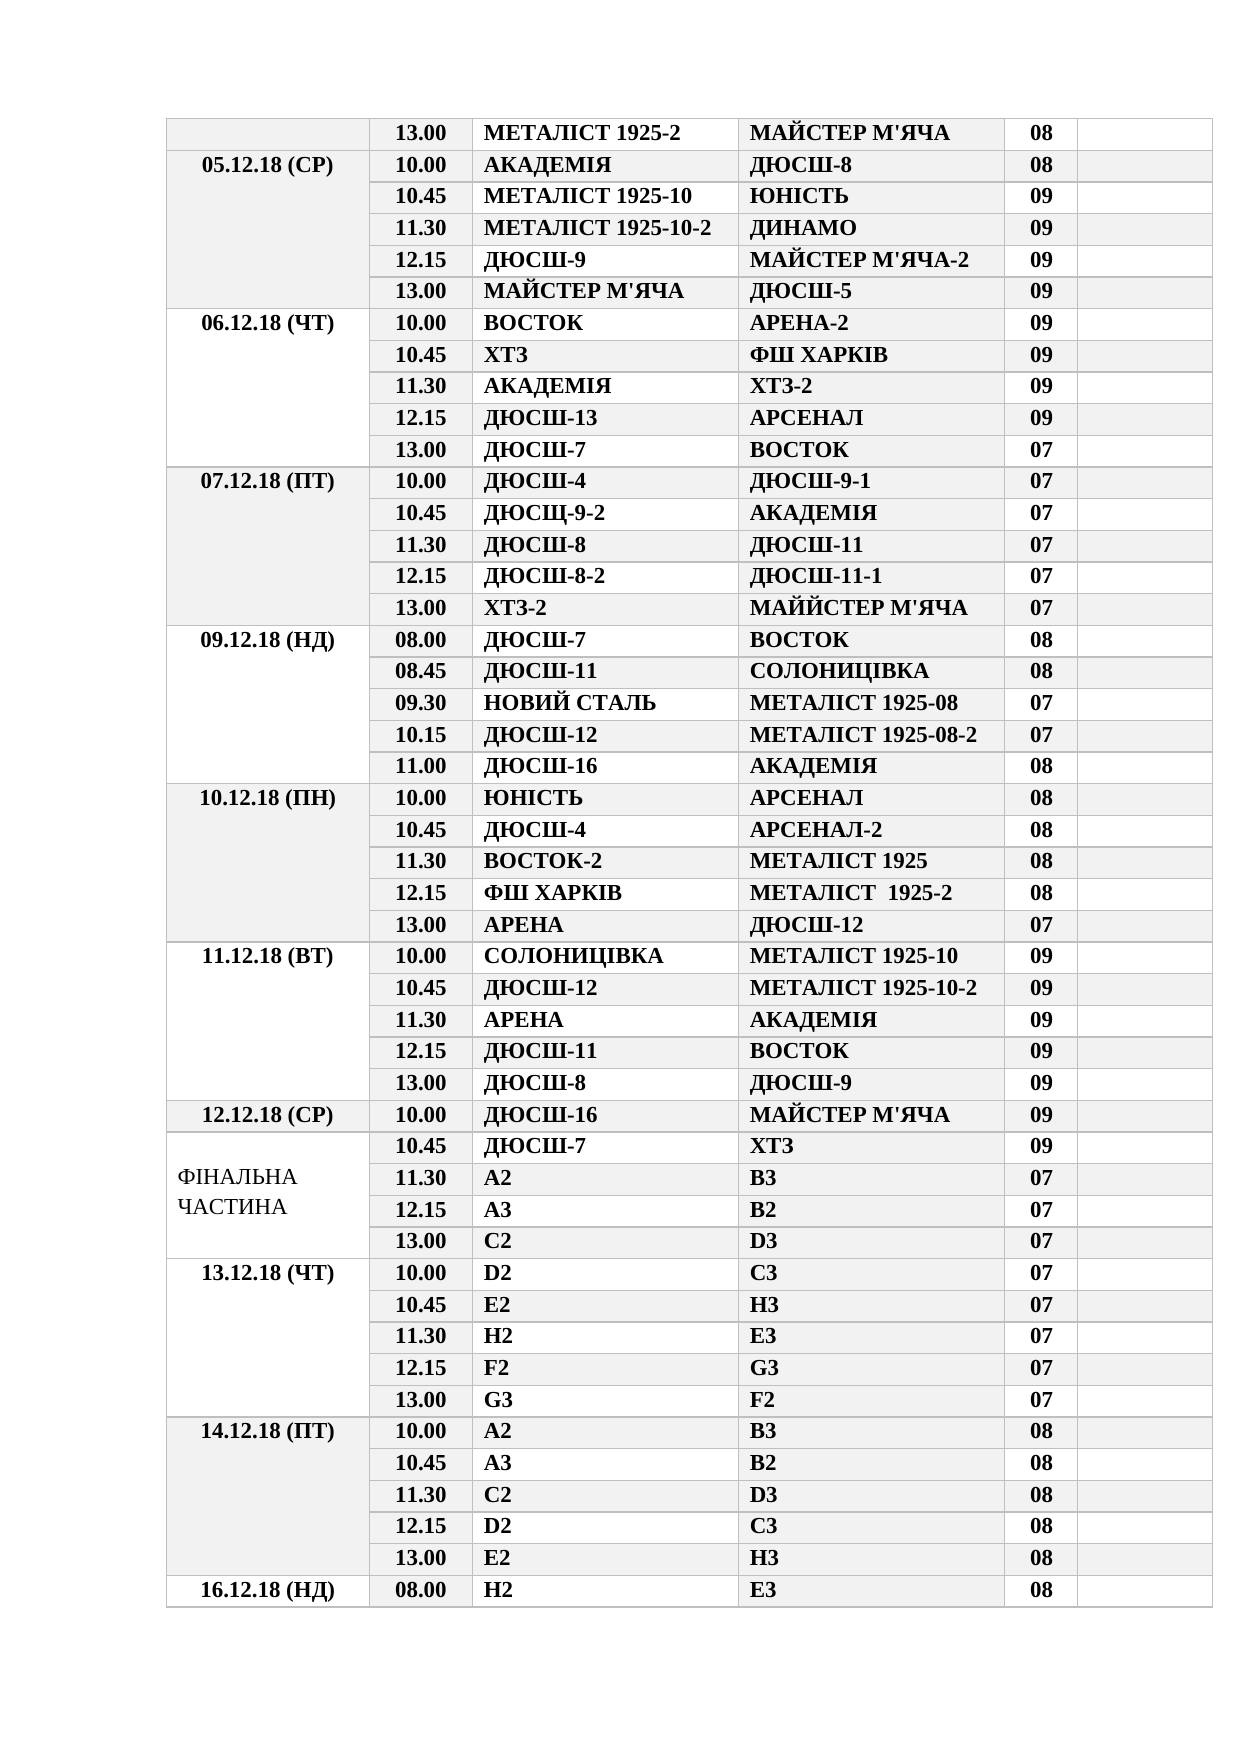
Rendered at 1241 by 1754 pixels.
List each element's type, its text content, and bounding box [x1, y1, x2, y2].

table_cell А3 [473, 1449, 738, 1480]
table_cell МЕТАЛІСТ 1925-10-2 [473, 214, 738, 245]
table_cell ДЮСЩ-9-2 [473, 499, 738, 530]
table_cell МАЙСТЕР М'ЯЧА-2 [739, 246, 1004, 276]
table_cell [1078, 1513, 1212, 1543]
table_cell [1078, 974, 1212, 1005]
table_cell ФШ ХАРКІВ [473, 879, 738, 910]
table_cell [1078, 309, 1212, 340]
table_cell 13.00 [370, 119, 472, 150]
table_cell 09 [1005, 246, 1077, 276]
table_cell [1078, 911, 1212, 941]
table_cell ДЮСШ-5 [739, 278, 1004, 308]
table_cell ДЮСШ-7 [473, 1133, 738, 1163]
table_cell ДЮСШ-12 [473, 721, 738, 751]
table_cell МАЙСТЕР М'ЯЧА [739, 119, 1004, 150]
table_cell 16.12.18 (НД) [167, 1576, 369, 1606]
table_cell 08 [1005, 1544, 1077, 1575]
table_cell АКАДЕМІЯ [739, 1006, 1004, 1036]
table_cell 10.45 [370, 1133, 472, 1163]
table_cell 08 [1005, 1481, 1077, 1511]
table_cell [1078, 373, 1212, 403]
table_cell 10.45 [370, 499, 472, 530]
table_cell МЕТАЛІСТ 1925-08-2 [739, 721, 1004, 751]
table_cell C3 [739, 1513, 1004, 1543]
table_cell 08 [1005, 816, 1077, 846]
table_cell [1078, 879, 1212, 910]
table_cell 10.45 [370, 1291, 472, 1321]
table_cell ДЮСШ-8 [473, 531, 738, 561]
table_cell D2 [473, 1513, 738, 1543]
table_cell [1078, 1069, 1212, 1100]
table_cell [1078, 499, 1212, 530]
table_cell 08.00 [370, 1576, 472, 1606]
table_cell АРЕНА [473, 911, 738, 941]
table_cell 09 [1005, 404, 1077, 435]
table_cell 07 [1005, 721, 1077, 751]
table_cell 09 [1005, 943, 1077, 973]
table_cell 09 [1005, 341, 1077, 371]
table_cell МЕТАЛІСТ 1925-10 [473, 183, 738, 213]
table_cell [1078, 404, 1212, 435]
table_cell [1078, 784, 1212, 815]
table_cell 14.12.18 (ПТ) [167, 1418, 369, 1575]
table_cell 07 [1005, 563, 1077, 593]
table_cell 12.12.18 (СР) [167, 1101, 369, 1131]
table_cell ВОСТОК [473, 309, 738, 340]
table_cell 09.30 [370, 689, 472, 720]
table_cell 10.15 [370, 721, 472, 751]
table_cell 08 [1005, 626, 1077, 656]
table_cell 08 [1005, 1513, 1077, 1543]
table_cell 07 [1005, 531, 1077, 561]
table_cell 13.00 [370, 594, 472, 625]
table_cell ДЮСШ-9 [473, 246, 738, 276]
table_cell [1078, 1544, 1212, 1575]
table_cell 07 [1005, 1196, 1077, 1226]
table_cell [1078, 214, 1212, 245]
table_cell [1078, 753, 1212, 783]
table_cell E2 [473, 1291, 738, 1321]
table_cell 13.12.18 (ЧТ) [167, 1259, 369, 1416]
table_cell 11.30 [370, 848, 472, 878]
table_cell 09 [1005, 278, 1077, 308]
table_cell 08 [1005, 1449, 1077, 1480]
table_cell 12.15 [370, 1038, 472, 1068]
table_cell ЮНІСТЬ [473, 784, 738, 815]
table_cell 07 [1005, 1386, 1077, 1416]
table_cell [1078, 1101, 1212, 1131]
table_cell F2 [473, 1354, 738, 1385]
table_cell 08 [1005, 848, 1077, 878]
table_cell 07 [1005, 1164, 1077, 1195]
table_cell ДЮСШ-4 [473, 468, 738, 498]
table_cell ХТЗ [739, 1133, 1004, 1163]
table_cell [1078, 119, 1212, 150]
table_cell 08 [1005, 658, 1077, 688]
table_cell 08 [1005, 753, 1077, 783]
table_cell 10.00 [370, 1101, 472, 1131]
table_cell ДЮСШ-7 [473, 626, 738, 656]
table_cell 09 [1005, 214, 1077, 245]
table_cell [1078, 531, 1212, 561]
table_cell D2 [473, 1259, 738, 1290]
table_cell 09 [1005, 1006, 1077, 1036]
table_cell [1078, 151, 1212, 181]
table_cell ДЮСШ-7 [473, 436, 738, 466]
table_cell H2 [473, 1323, 738, 1353]
table_cell АРСЕНАЛ [739, 784, 1004, 815]
table_cell ВОСТОК [739, 626, 1004, 656]
table_cell ДЮСШ-11 [739, 531, 1004, 561]
table_cell 13.00 [370, 1544, 472, 1575]
table_cell ДЮСШ-13 [473, 404, 738, 435]
table_cell [1078, 563, 1212, 593]
table_cell [1078, 1196, 1212, 1226]
table_cell [1078, 1164, 1212, 1195]
table_cell НОВИЙ СТАЛЬ [473, 689, 738, 720]
table_cell ЮНІСТЬ [739, 183, 1004, 213]
table_cell ФІНАЛЬНА ЧАСТИНА [167, 1133, 369, 1258]
table_cell МЕТАЛІСТ 1925-08 [739, 689, 1004, 720]
table_cell [1078, 1323, 1212, 1353]
table_cell АРСЕНАЛ-2 [739, 816, 1004, 846]
table_cell 12.15 [370, 879, 472, 910]
table_cell 10.00 [370, 1259, 472, 1290]
table_cell E3 [739, 1576, 1004, 1606]
table_cell 09 [1005, 1069, 1077, 1100]
table_cell 10.00 [370, 943, 472, 973]
table_cell 09 [1005, 1101, 1077, 1131]
table_cell В2 [739, 1449, 1004, 1480]
table_cell МЕТАЛІСТ 1925-2 [739, 879, 1004, 910]
table_cell [1078, 1006, 1212, 1036]
table_cell ДЮСШ-12 [739, 911, 1004, 941]
table_cell МАЙЙСТЕР М'ЯЧА [739, 594, 1004, 625]
table_cell 08.45 [370, 658, 472, 688]
table_cell ДЮСШ-8 [739, 151, 1004, 181]
table_cell 12.15 [370, 1196, 472, 1226]
table_cell В3 [739, 1418, 1004, 1448]
table_cell 11.30 [370, 373, 472, 403]
table_cell H3 [739, 1291, 1004, 1321]
table_cell 09 [1005, 373, 1077, 403]
table_cell 10.45 [370, 816, 472, 846]
table_cell АКАДЕМІЯ [473, 151, 738, 181]
table_cell 09 [1005, 1133, 1077, 1163]
table_cell 08 [1005, 151, 1077, 181]
table_cell 08 [1005, 1576, 1077, 1606]
table_cell 07 [1005, 1228, 1077, 1258]
table_cell 11.30 [370, 531, 472, 561]
table_cell АРСЕНАЛ [739, 404, 1004, 435]
table_cell [1078, 1291, 1212, 1321]
table_cell ФШ ХАРКІВ [739, 341, 1004, 371]
table_cell В2 [739, 1196, 1004, 1226]
table_cell [1078, 1038, 1212, 1068]
table_cell ВОСТОК [739, 436, 1004, 466]
table_cell [1078, 468, 1212, 498]
table_cell [1078, 594, 1212, 625]
table_cell ДЮСШ-4 [473, 816, 738, 846]
table_cell [1078, 1576, 1212, 1606]
table_cell ДЮСШ-12 [473, 974, 738, 1005]
table_cell 12.15 [370, 404, 472, 435]
table_cell 13.00 [370, 1386, 472, 1416]
table_cell ВОСТОК-2 [473, 848, 738, 878]
table_cell 13.00 [370, 1228, 472, 1258]
table_cell 07 [1005, 1291, 1077, 1321]
table_cell С2 [473, 1228, 738, 1258]
table_cell 11.12.18 (ВТ) [167, 943, 369, 1100]
table_cell 10.00 [370, 468, 472, 498]
table_cell 09 [1005, 309, 1077, 340]
table_cell 12.15 [370, 563, 472, 593]
table_cell АКАДЕМІЯ [739, 499, 1004, 530]
table_cell ДЮСШ-8 [473, 1069, 738, 1100]
table_cell 13.00 [370, 1069, 472, 1100]
table_cell 10.45 [370, 341, 472, 371]
table_cell 12.15 [370, 246, 472, 276]
table_cell [1078, 626, 1212, 656]
table_cell 11.30 [370, 214, 472, 245]
table_cell 10.00 [370, 784, 472, 815]
table_cell 07 [1005, 1354, 1077, 1385]
table_cell 11.30 [370, 1006, 472, 1036]
table_cell 07.12.18 (ПТ) [167, 468, 369, 625]
table_cell 13.00 [370, 436, 472, 466]
table_cell 11.30 [370, 1323, 472, 1353]
table_cell 08 [1005, 879, 1077, 910]
table_cell [1078, 689, 1212, 720]
table_cell СОЛОНИЦІВКА [739, 658, 1004, 688]
table_cell 07 [1005, 911, 1077, 941]
table_cell 12.15 [370, 1513, 472, 1543]
table_cell 08 [1005, 784, 1077, 815]
table_cell 07 [1005, 1259, 1077, 1290]
table_cell 13.00 [370, 911, 472, 941]
table_cell ДЮСШ-9-1 [739, 468, 1004, 498]
table_cell 10.12.18 (ПН) [167, 784, 369, 941]
table_cell ХТЗ-2 [739, 373, 1004, 403]
table_cell [1078, 943, 1212, 973]
table_cell МЕТАЛІСТ 1925 [739, 848, 1004, 878]
table_cell 13.00 [370, 278, 472, 308]
table_cell 07 [1005, 689, 1077, 720]
table_cell ДЮСШ-11 [473, 1038, 738, 1068]
table_cell 10.00 [370, 309, 472, 340]
table_cell 07 [1005, 468, 1077, 498]
table_cell ДИНАМО [739, 214, 1004, 245]
table_cell [1078, 1418, 1212, 1448]
table_cell 09 [1005, 1038, 1077, 1068]
table_cell 10.45 [370, 183, 472, 213]
table_cell C3 [739, 1259, 1004, 1290]
table_cell 10.45 [370, 1449, 472, 1480]
table_cell 12.15 [370, 1354, 472, 1385]
table_cell А2 [473, 1164, 738, 1195]
table_cell 10.00 [370, 1418, 472, 1448]
table_cell АКАДЕМІЯ [739, 753, 1004, 783]
table_cell 09 [1005, 974, 1077, 1005]
table_cell [1078, 436, 1212, 466]
table_cell ХТЗ [473, 341, 738, 371]
table_cell 11.30 [370, 1164, 472, 1195]
table_cell ХТЗ-2 [473, 594, 738, 625]
table_cell 07 [1005, 1323, 1077, 1353]
table_cell ДЮСШ-16 [473, 753, 738, 783]
table_cell [1078, 1481, 1212, 1511]
table_cell А2 [473, 1418, 738, 1448]
table_cell [1078, 183, 1212, 213]
table_cell H3 [739, 1544, 1004, 1575]
table_cell АКАДЕМІЯ [473, 373, 738, 403]
table_cell СОЛОНИЦІВКА [473, 943, 738, 973]
table_cell 08 [1005, 119, 1077, 150]
table_cell [1078, 1354, 1212, 1385]
table_cell G3 [473, 1386, 738, 1416]
table_cell ДЮСШ-16 [473, 1101, 738, 1131]
table_cell МАЙСТЕР М'ЯЧА [473, 278, 738, 308]
table_cell [1078, 1449, 1212, 1480]
table_cell МАЙСТЕР М'ЯЧА [739, 1101, 1004, 1131]
table_cell [1078, 278, 1212, 308]
table_cell [1078, 721, 1212, 751]
table_cell 10.45 [370, 974, 472, 1005]
table_cell [1078, 1133, 1212, 1163]
table_cell [1078, 658, 1212, 688]
table_cell ДЮСШ-11 [473, 658, 738, 688]
table_cell E3 [739, 1323, 1004, 1353]
table_cell 07 [1005, 594, 1077, 625]
table_cell F2 [739, 1386, 1004, 1416]
table_cell [1078, 1228, 1212, 1258]
table_cell [1078, 1386, 1212, 1416]
table_cell [1078, 816, 1212, 846]
table_cell МЕТАЛІСТ 1925-10 [739, 943, 1004, 973]
table_cell МЕТАЛІСТ 1925-2 [473, 119, 738, 150]
table_cell ВОСТОК [739, 1038, 1004, 1068]
table_cell АРЕНА [473, 1006, 738, 1036]
table_cell [1078, 246, 1212, 276]
table_cell 06.12.18 (ЧТ) [167, 309, 369, 466]
table_cell ДЮСШ-8-2 [473, 563, 738, 593]
table_cell [1078, 1259, 1212, 1290]
table_cell 08.00 [370, 626, 472, 656]
table_cell ДЮСШ-11-1 [739, 563, 1004, 593]
table_cell 09 [1005, 183, 1077, 213]
table_cell 10.00 [370, 151, 472, 181]
table_cell H2 [473, 1576, 738, 1606]
table_cell МЕТАЛІСТ 1925-10-2 [739, 974, 1004, 1005]
table_cell D3 [739, 1481, 1004, 1511]
table_cell ДЮСШ-9 [739, 1069, 1004, 1100]
table_cell [1078, 341, 1212, 371]
table_cell 11.00 [370, 753, 472, 783]
table_cell 09.12.18 (НД) [167, 626, 369, 783]
table_cell 11.30 [370, 1481, 472, 1511]
table_cell В3 [739, 1164, 1004, 1195]
table_cell D3 [739, 1228, 1004, 1258]
table_cell 07 [1005, 436, 1077, 466]
table_cell 07 [1005, 499, 1077, 530]
table_cell А3 [473, 1196, 738, 1226]
table_cell E2 [473, 1544, 738, 1575]
table_cell С2 [473, 1481, 738, 1511]
table_cell 05.12.18 (СР) [167, 151, 369, 308]
table_cell G3 [739, 1354, 1004, 1385]
table_cell [1078, 848, 1212, 878]
table_cell АРЕНА-2 [739, 309, 1004, 340]
table_cell 08 [1005, 1418, 1077, 1448]
